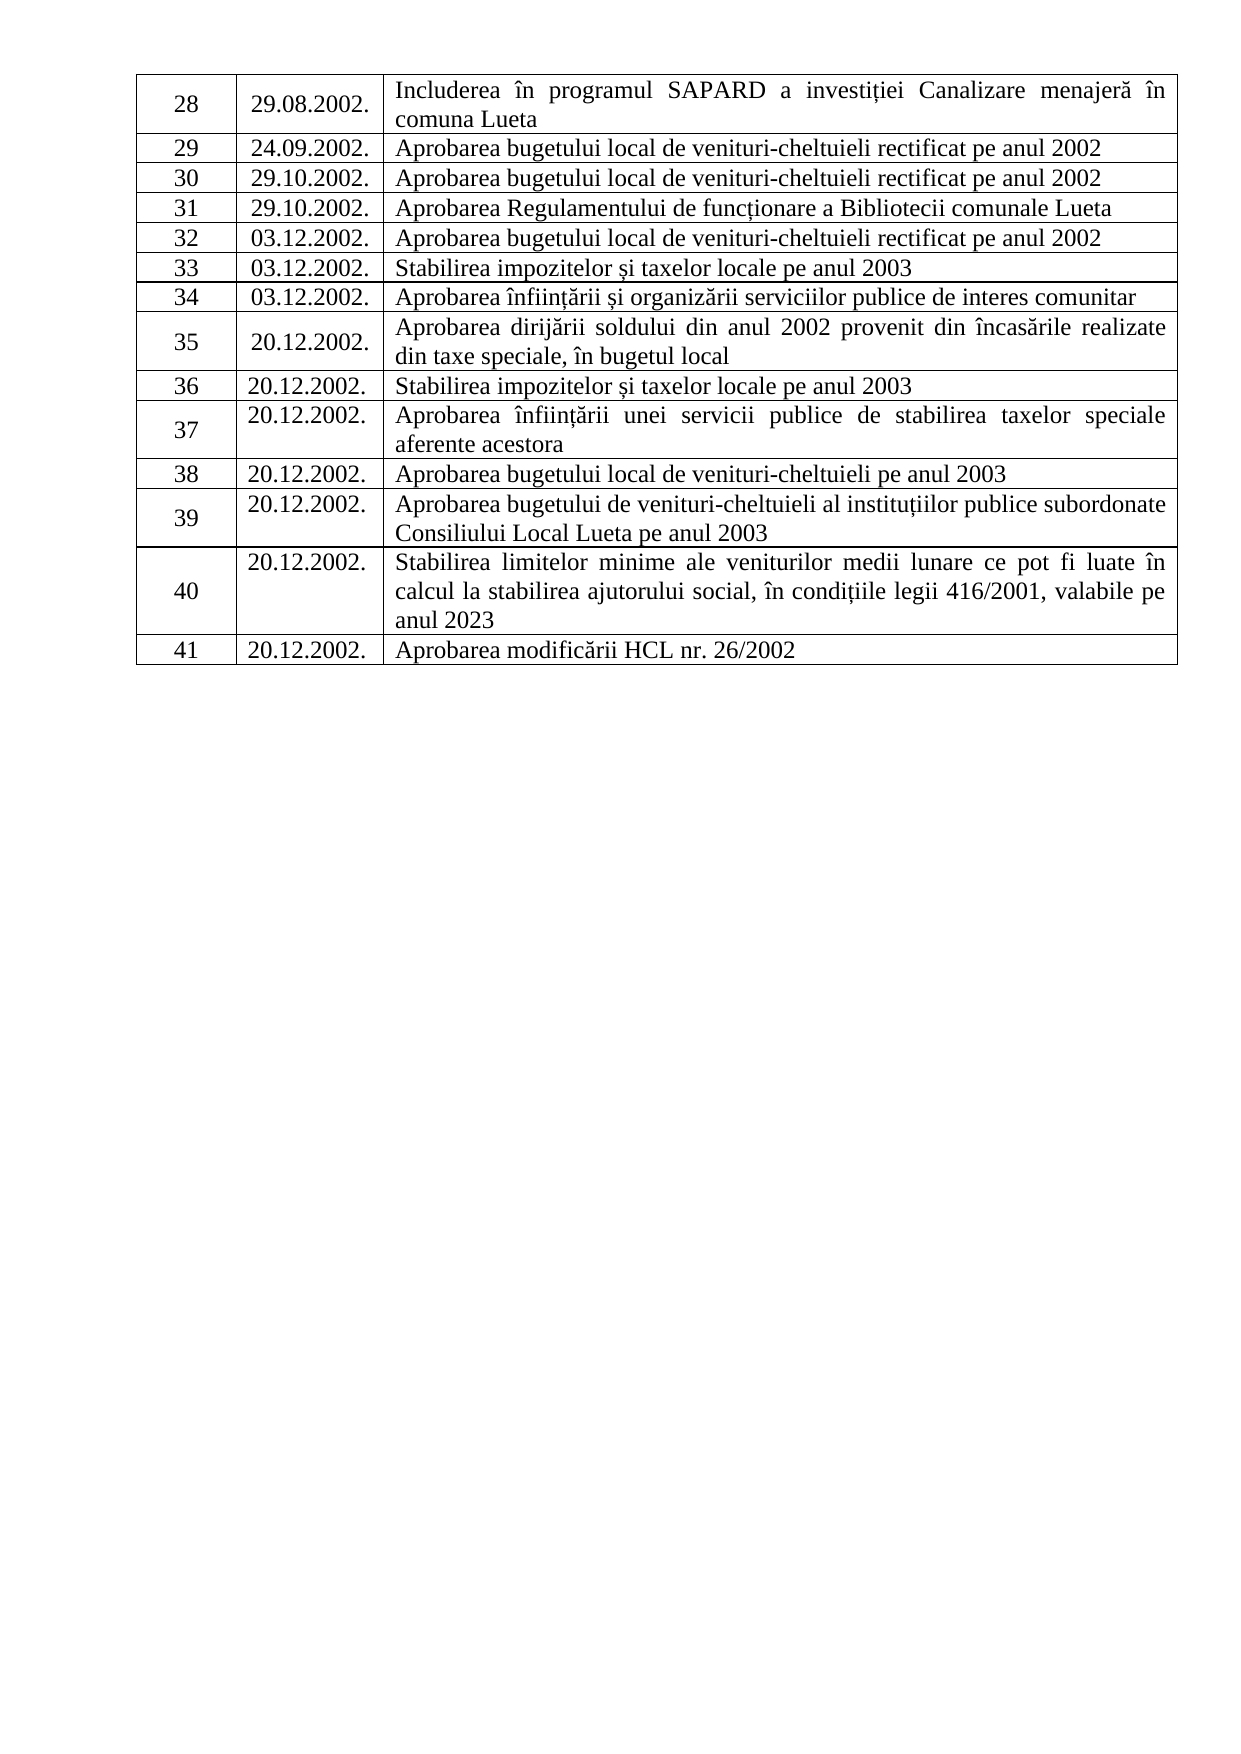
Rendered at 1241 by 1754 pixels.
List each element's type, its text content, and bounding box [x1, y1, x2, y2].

table_cell 41 [137, 635, 236, 663]
table_cell Aprobarea dirijării soldului din anul 2002 provenit din încasările realizate din taxe speciale, în bugetul local [384, 312, 1177, 370]
table_cell Aprobarea Regulamentului de funcționare a Bibliotecii comunale Lueta [384, 193, 1177, 222]
table_cell 29 [137, 134, 236, 162]
table_cell 20.12.2002. [237, 548, 383, 634]
table_cell 29.10.2002. [237, 163, 383, 192]
table_cell 29.08.2002. [237, 75, 383, 132]
table_cell 24.09.2002. [237, 134, 383, 162]
table_cell 35 [137, 312, 236, 370]
table_cell 28 [137, 75, 236, 132]
table_cell 03.12.2002. [237, 283, 383, 311]
table_cell Aprobarea înființării unei servicii publice de stabilirea taxelor speciale aferente acestora [384, 401, 1177, 458]
table_cell 20.12.2002. [237, 459, 383, 488]
table_cell 31 [137, 193, 236, 222]
table_cell Aprobarea bugetului de venituri-cheltuieli al instituțiilor publice subordonate Consiliului Local Lueta pe anul 2003 [384, 489, 1177, 546]
table_cell 40 [137, 548, 236, 634]
table_cell Stabilirea impozitelor și taxelor locale pe anul 2003 [384, 253, 1177, 281]
table_cell Aprobarea modificării HCL nr. 26/2002 [384, 635, 1177, 663]
table_cell Stabilirea limitelor minime ale veniturilor medii lunare ce pot fi luate în calcul la stabilirea ajutorului social, în condițiile legii 416/2001, valabile pe anul 2023 [384, 548, 1177, 634]
table_cell Aprobarea bugetului local de venituri-cheltuieli rectificat pe anul 2002 [384, 223, 1177, 252]
table_cell Aprobarea bugetului local de venituri-cheltuieli rectificat pe anul 2002 [384, 163, 1177, 192]
table_cell 03.12.2002. [237, 253, 383, 281]
table_cell 20.12.2002. [237, 312, 383, 370]
table_cell 38 [137, 459, 236, 488]
table_cell Aprobarea înființării și organizării serviciilor publice de interes comunitar [384, 283, 1177, 311]
table_cell 03.12.2002. [237, 223, 383, 252]
table_cell 30 [137, 163, 236, 192]
table_cell 32 [137, 223, 236, 252]
table_cell Stabilirea impozitelor și taxelor locale pe anul 2003 [384, 371, 1177, 399]
table_cell 20.12.2002. [237, 635, 383, 663]
table_cell 33 [137, 253, 236, 281]
table_cell 36 [137, 371, 236, 399]
table_cell 29.10.2002. [237, 193, 383, 222]
table_cell Includerea în programul SAPARD a investiției Canalizare menajeră în comuna Lueta [384, 75, 1177, 132]
table_cell 20.12.2002. [237, 489, 383, 546]
table_cell 39 [137, 489, 236, 546]
table_cell Aprobarea bugetului local de venituri-cheltuieli pe anul 2003 [384, 459, 1177, 488]
table_cell 20.12.2002. [237, 371, 383, 399]
table_cell 20.12.2002. [237, 401, 383, 458]
table_cell 37 [137, 401, 236, 458]
table_cell 34 [137, 283, 236, 311]
table_cell Aprobarea bugetului local de venituri-cheltuieli rectificat pe anul 2002 [384, 134, 1177, 162]
